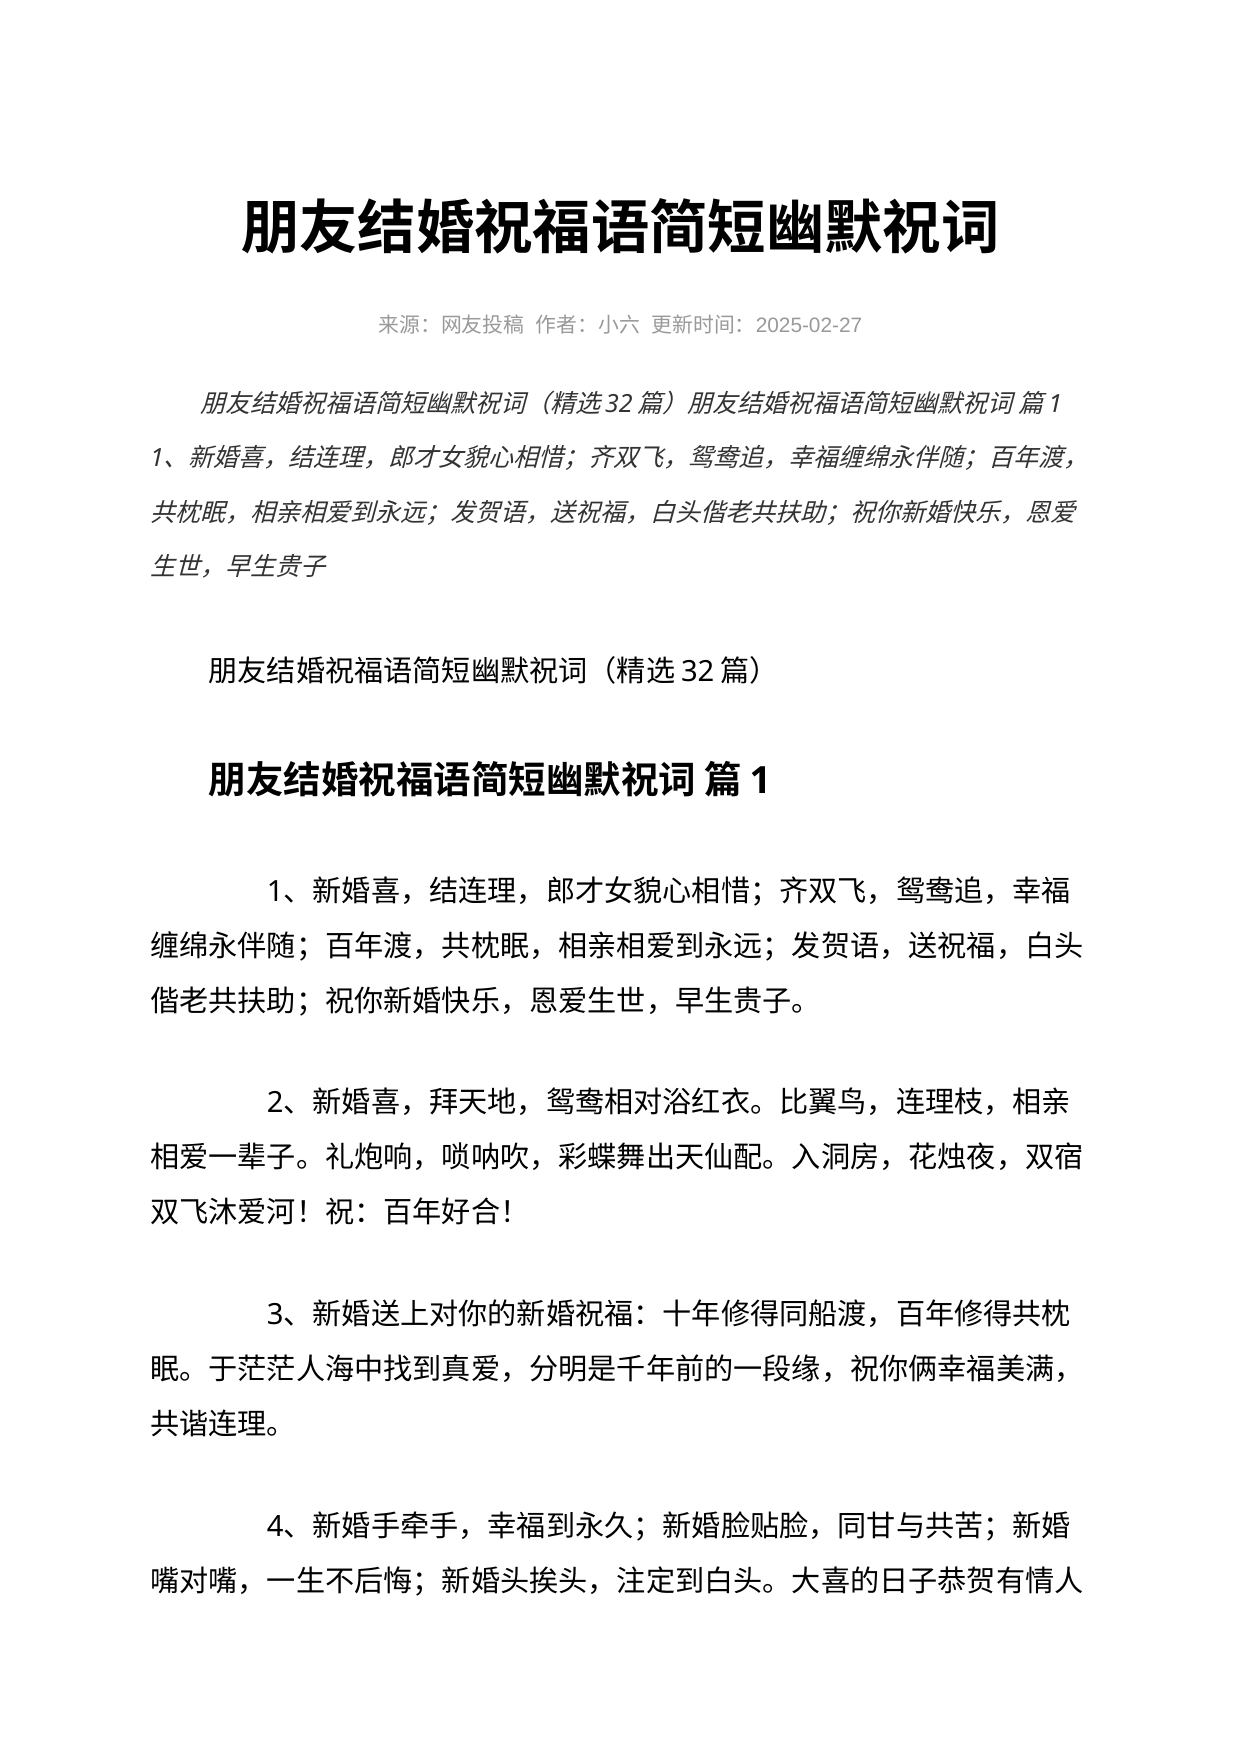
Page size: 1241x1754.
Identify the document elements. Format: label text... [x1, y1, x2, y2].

subtitle 朋友结婚祝福语简短幽默祝词 [150, 181, 1090, 266]
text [150, 1502, 1090, 1600]
text 朋友结婚祝福语简短幽默祝词（精选32篇）朋友结婚祝福语简短幽默祝词 篇1 1、新婚喜，结连理，郎才女貌心相惜；齐双飞，鸳鸯追，幸福缠绵永伴随；百年渡，共枕眠，相亲相爱到永远；发贺语，送祝福，白头偕老共扶助；祝你新婚快乐，恩爱生世，早生贵子 [150, 383, 1090, 583]
text 2、新婚喜，拜天地，鸳鸯相对浴红衣。比翼鸟，连理枝，相亲相爱一辈子。礼炮响，唢呐吹，彩蝶舞出天仙配。入洞房，花烛夜，双宿双飞沐爱河！祝：百年好合！ [150, 1079, 1090, 1231]
text 3、新婚送上对你的新婚祝福：十年修得同船渡，百年修得共枕眠。于茫茫人海中找到真爱，分明是千年前的一段缘，祝你俩幸福美满，共谐连理。 [150, 1291, 1090, 1443]
text 1、新婚喜，结连理，郎才女貌心相惜；齐双飞，鸳鸯追，幸福缠绵永伴随；百年渡，共枕眠，相亲相爱到永远；发贺语，送祝福，白头偕老共扶助；祝你新婚快乐，恩爱生世，早生贵子。 [150, 867, 1090, 1019]
text 朋友结婚祝福语简短幽默祝词 篇1 [150, 750, 1090, 804]
text 来源：网友投稿 作者：小六 更新时间：2025-02-27 [150, 313, 1090, 337]
text 朋友结婚祝福语简短幽默祝词（精选32篇） [150, 648, 1090, 690]
